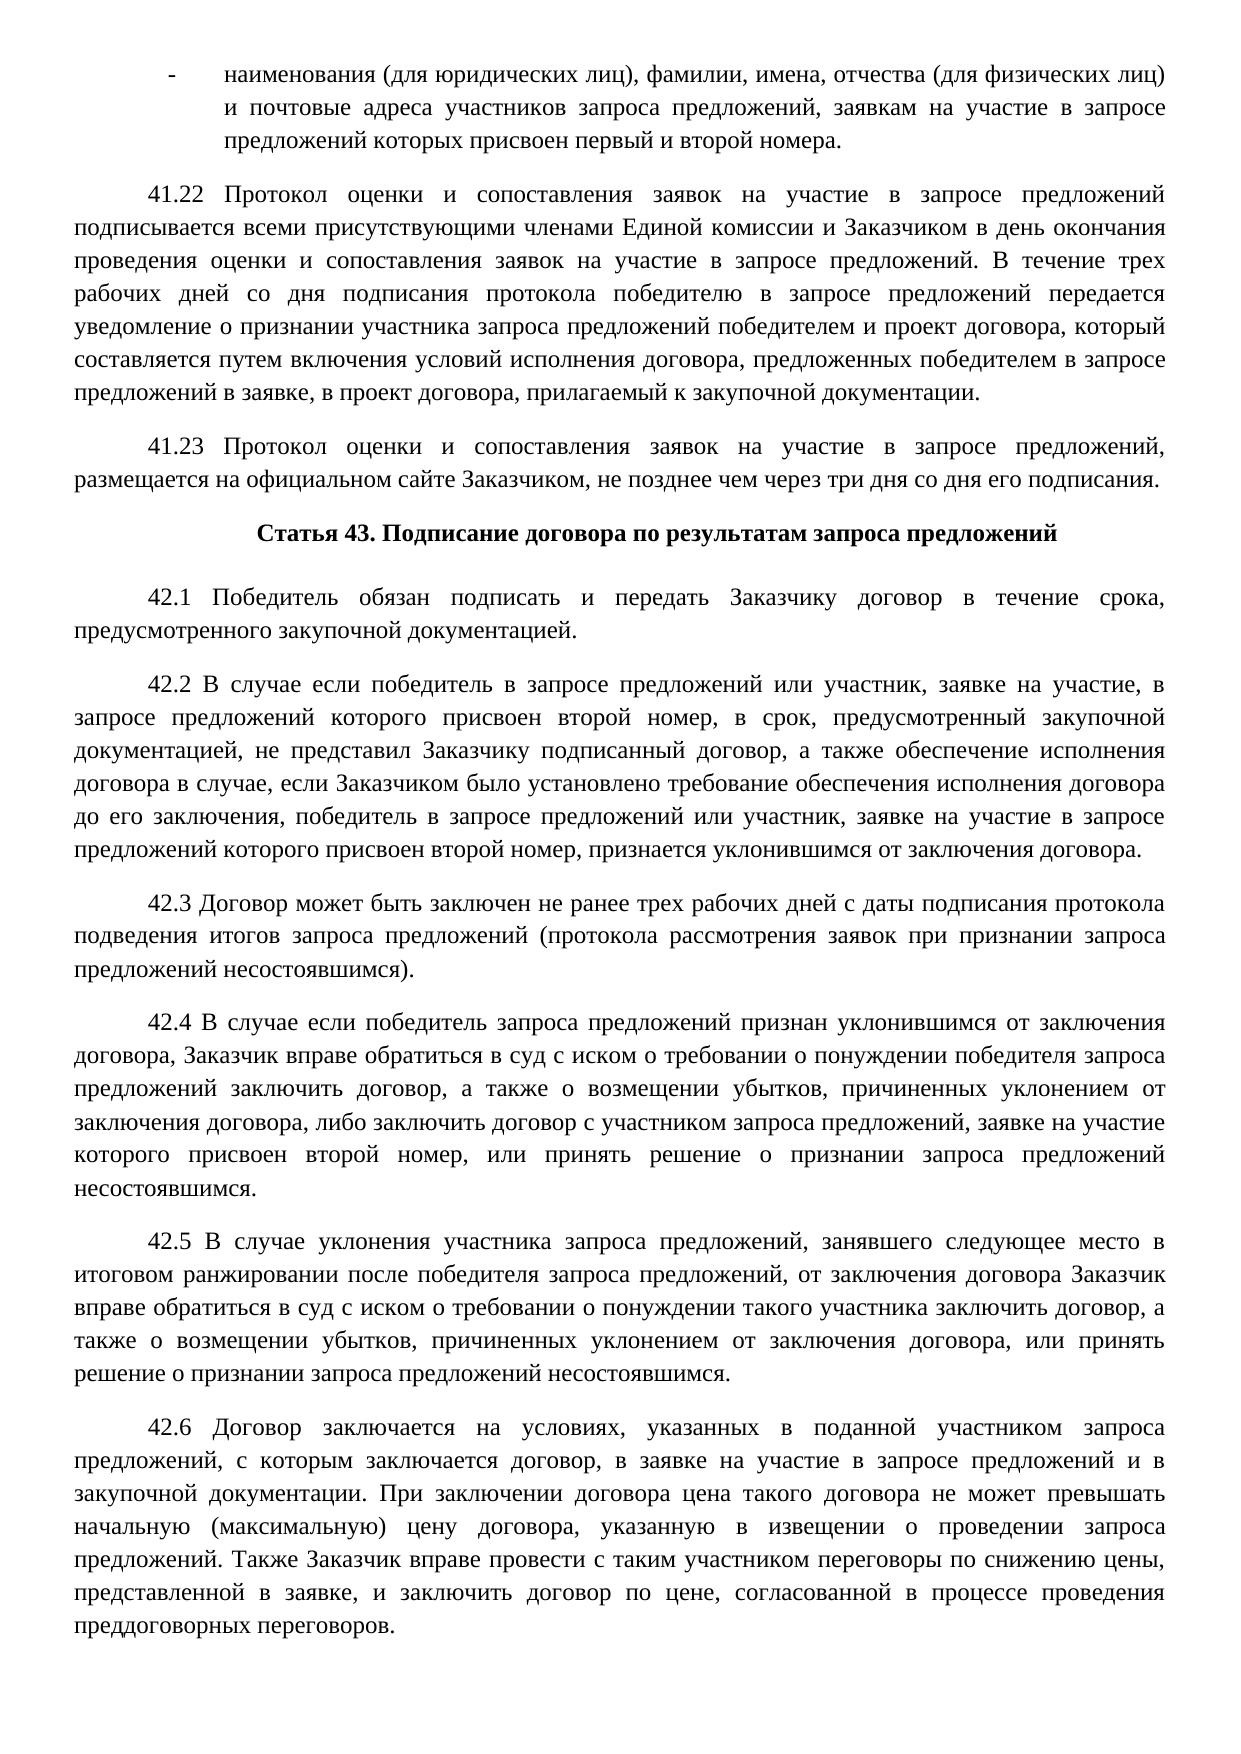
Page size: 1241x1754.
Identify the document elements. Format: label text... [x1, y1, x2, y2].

text 42.4 В случае если победитель запроса предложений признан уклонившимся от заключения договора, Заказчик вправе обратиться в суд с иском о требовании о понуждении победителя запроса предложений заключить договор, а также о возмещении убытков, причиненных уклонением от заключения договора, либо заключить договор с участником запроса предложений, заявке на участие которого присвоен второй номер, или принять решение о признании запроса предложений несостоявшимся. [74, 1007, 1167, 1201]
text 41.23 Протокол оценки и сопоставления заявок на участие в запросе предложений, размещается на официальном сайте Заказчиком, не позднее чем через три дня со дня его подписания. [74, 431, 1167, 493]
text Статья 43. Подписание договора по результатам запроса предложений [74, 518, 1167, 547]
text 42.6 Договор заключается на условиях, указанных в поданной участником запроса предложений, с которым заключается договор, в заявке на участие в запросе предложений и в закупочной документации. При заключении договора цена такого договора не может превышать начальную (максимальную) цену договора, указанную в извещении о проведении запроса предложений. Также Заказчик вправе провести с таким участником переговоры по снижению цены, представленной в заявке, и заключить договор по цене, согласованной в процессе проведения преддоговорных переговоров. [74, 1412, 1167, 1639]
text 42.1 Победитель обязан подписать и передать Заказчику договор в течение срока, предусмотренного закупочной документацией. [74, 582, 1167, 643]
text 42.3 Договор может быть заключен не ранее трех рабочих дней с даты подписания протокола подведения итогов запроса предложений (протокола рассмотрения заявок при признании запроса предложений несостоявшимся). [74, 888, 1167, 982]
text 42.2 В случае если победитель в запросе предложений или участник, заявке на участие, в запросе предложений которого присвоен второй номер, в срок, предусмотренный закупочной документацией, не представил Заказчику подписанный договор, а также обеспечение исполнения договора в случае, если Заказчиком было установлено требование обеспечения исполнения договора до его заключения, победитель в запросе предложений или участник, заявке на участие в запросе предложений которого присвоен второй номер, признается уклонившимся от заключения договора. [74, 669, 1167, 862]
text 42.5 В случае уклонения участника запроса предложений, занявшего следующее место в итоговом ранжировании после победителя запроса предложений, от заключения договора Заказчик вправе обратиться в суд с иском о требовании о понуждении такого участника заключить договор, а также о возмещении убытков, причиненных уклонением от заключения договора, или принять решение о признании запроса предложений несостоявшимся. [74, 1226, 1167, 1387]
text - наименования (для юридических лиц), фамилии, имена, отчества (для физических лиц) и почтовые адреса участников запроса предложений, заявкам на участие в запросе предложений которых присвоен первый и второй номера. [168, 59, 1167, 154]
text 41.22 Протокол оценки и сопоставления заявок на участие в запросе предложений подписывается всеми присутствующими членами Единой комиссии и Заказчиком в день окончания проведения оценки и сопоставления заявок на участие в запросе предложений. В течение трех рабочих дней со дня подписания протокола победителю в запросе предложений передается уведомление о признании участника запроса предложений победителем и проект договора, который составляется путем включения условий исполнения договора, предложенных победителем в запросе предложений в заявке, в проект договора, прилагаемый к закупочной документации. [74, 179, 1167, 406]
